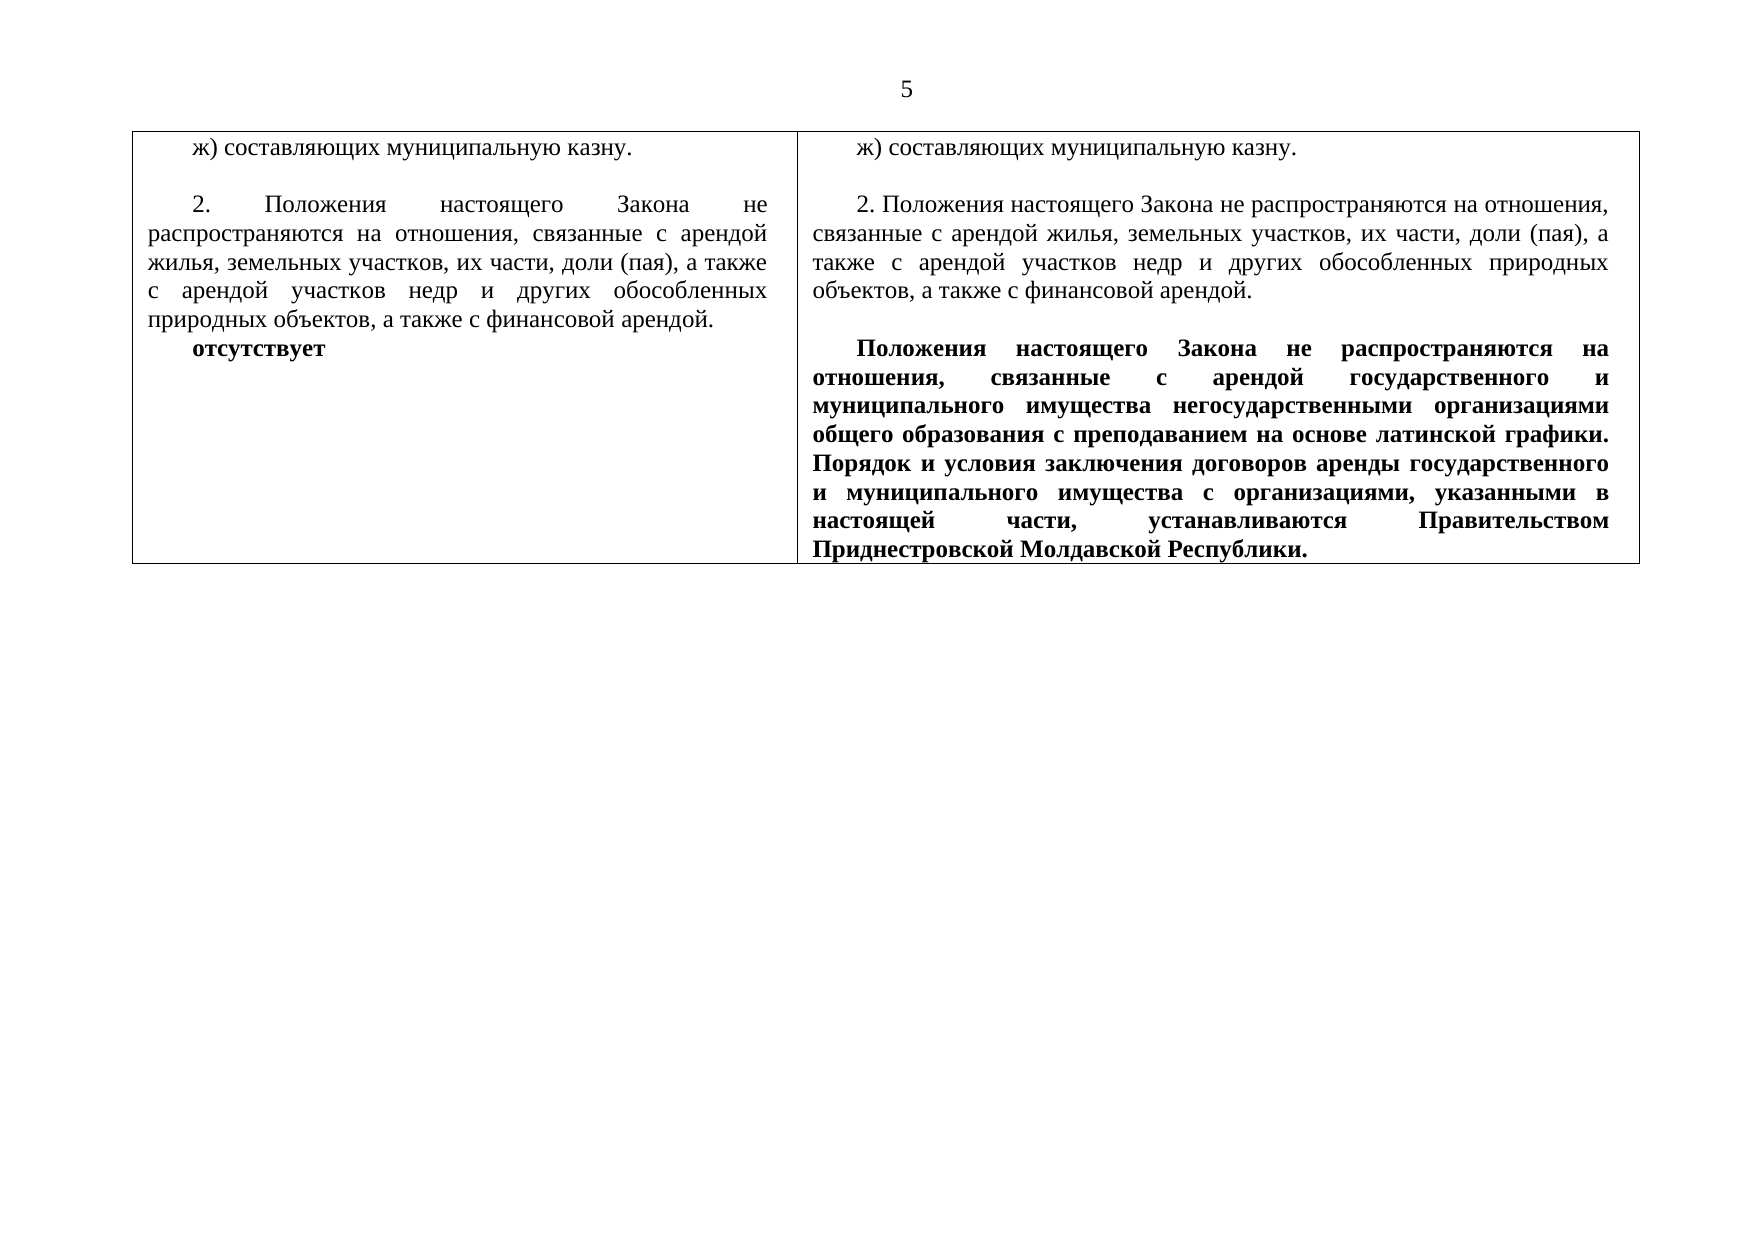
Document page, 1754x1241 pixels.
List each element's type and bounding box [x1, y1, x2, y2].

table_cell [133, 132, 797, 563]
table_cell [798, 132, 1639, 563]
